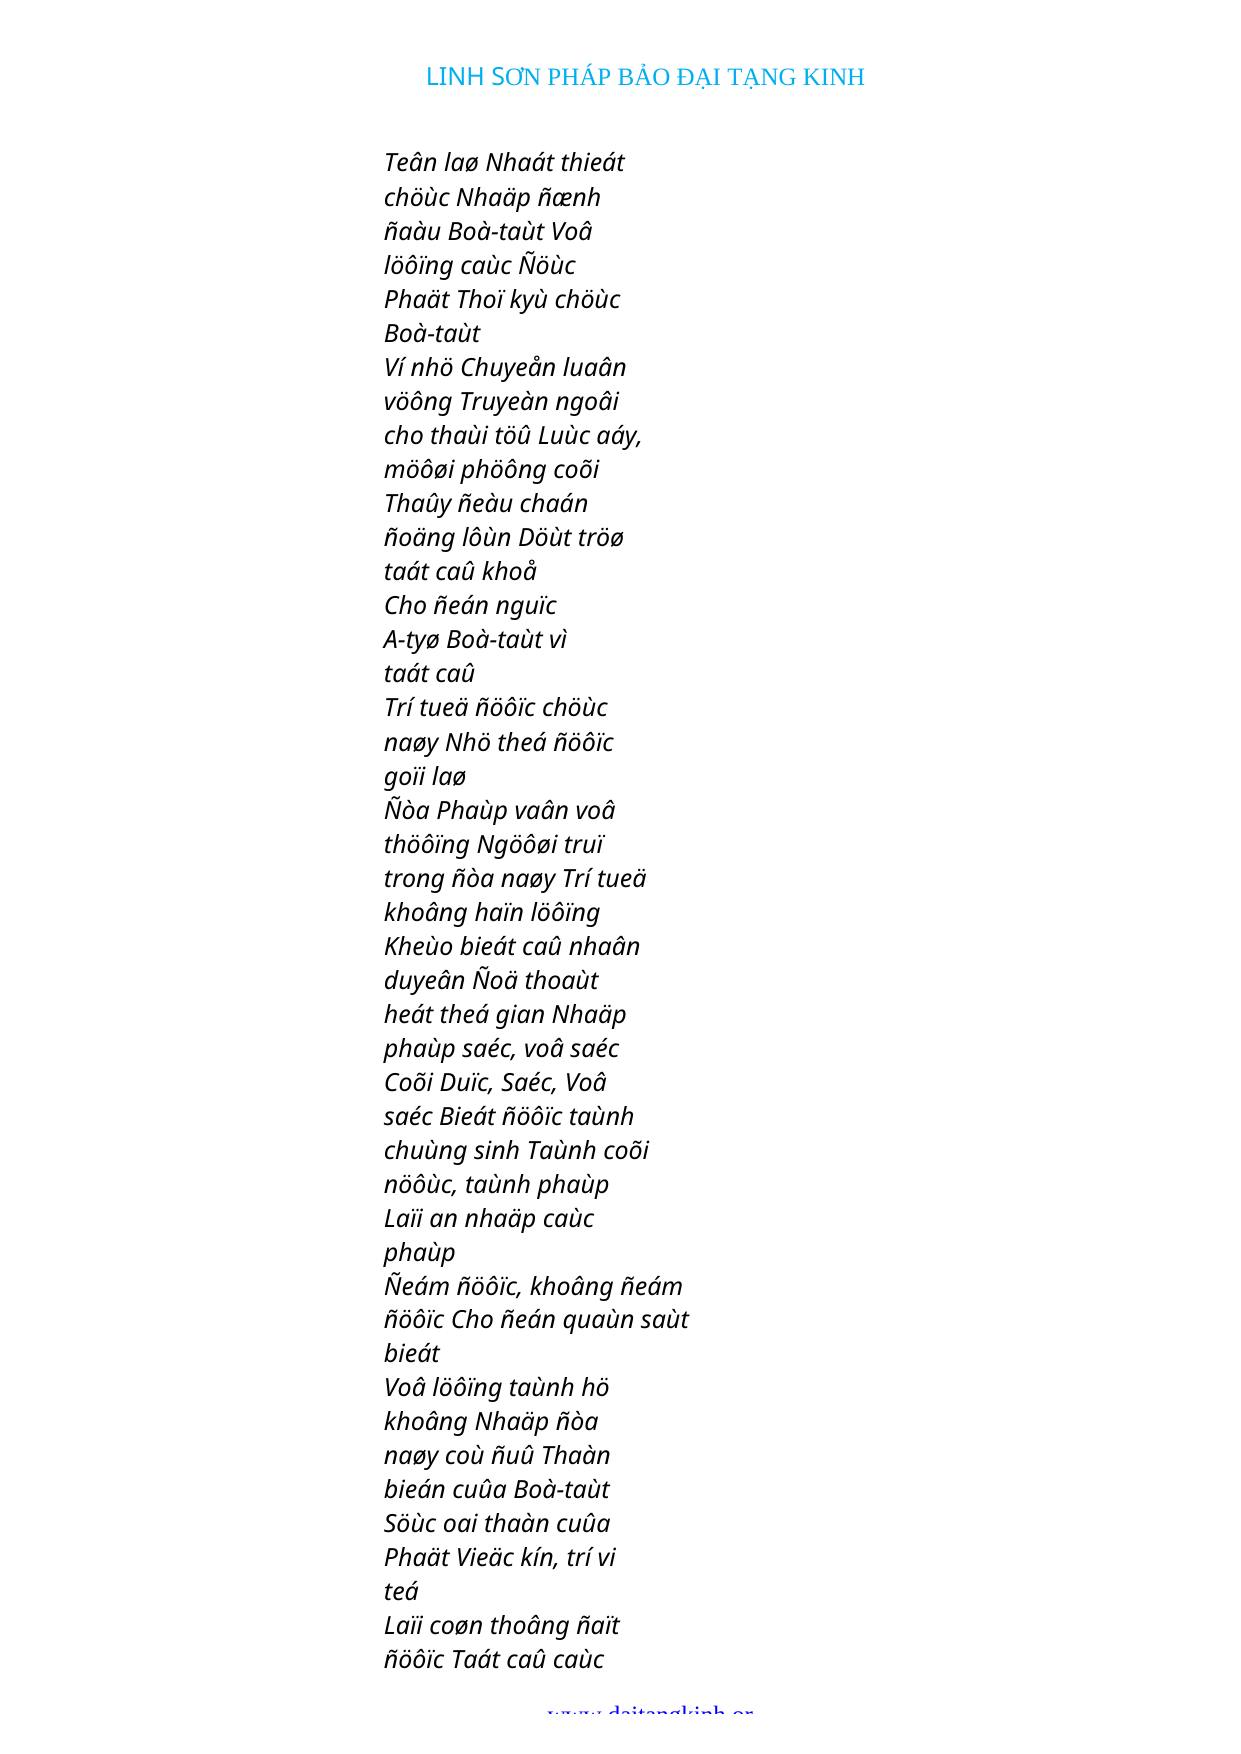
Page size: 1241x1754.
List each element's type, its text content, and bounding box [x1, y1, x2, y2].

text Teân laø Nhaát thieát chöùc Nhaäp ñænh ñaàu Boà-taùt Voâ löôïng caùc Ñöùc Phaät Thoï kyù chöùc Boà-taùt [384, 145, 633, 349]
text Voâ löôïng taùnh hö khoâng Nhaäp ñòa naøy coù ñuû Thaàn bieán cuûa Boà-taùt Söùc oai thaàn cuûa Phaät Vieäc kín, trí vi teá [384, 1369, 635, 1608]
text Trí tueä ñöôïc chöùc naøy Nhö theá ñöôïc goïi laø [384, 690, 624, 792]
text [384, 1608, 641, 1676]
text Ñeám ñöôïc, khoâng ñeám ñöôïc Cho ñeán quaùn saùt bieát [384, 1269, 695, 1369]
text Cho ñeán nguïc A-tyø Boà-taùt vì taát caû [384, 588, 579, 690]
text Ví nhö Chuyeån luaân vöông Truyeàn ngoâi cho thaùi töû Luùc aáy, möôøi phöông coõi Thaûy ñeàu chaán ñoäng lôùn Döùt tröø taát caû khoå [384, 349, 659, 588]
text Ñòa Phaùp vaân voâ thöôïng Ngöôøi truï trong ñòa naøy Trí tueä khoâng haïn löôïng Kheùo bieát caû nhaân duyeân Ñoä thoaùt heát theá gian Nhaäp phaùp saéc, voâ saéc Coõi Duïc, Saéc, Voâ saéc Bieát ñöôïc taùnh chuùng sinh Taùnh coõi nöôùc, taùnh phaùp Laïi an nhaäp caùc phaùp [384, 792, 653, 1269]
